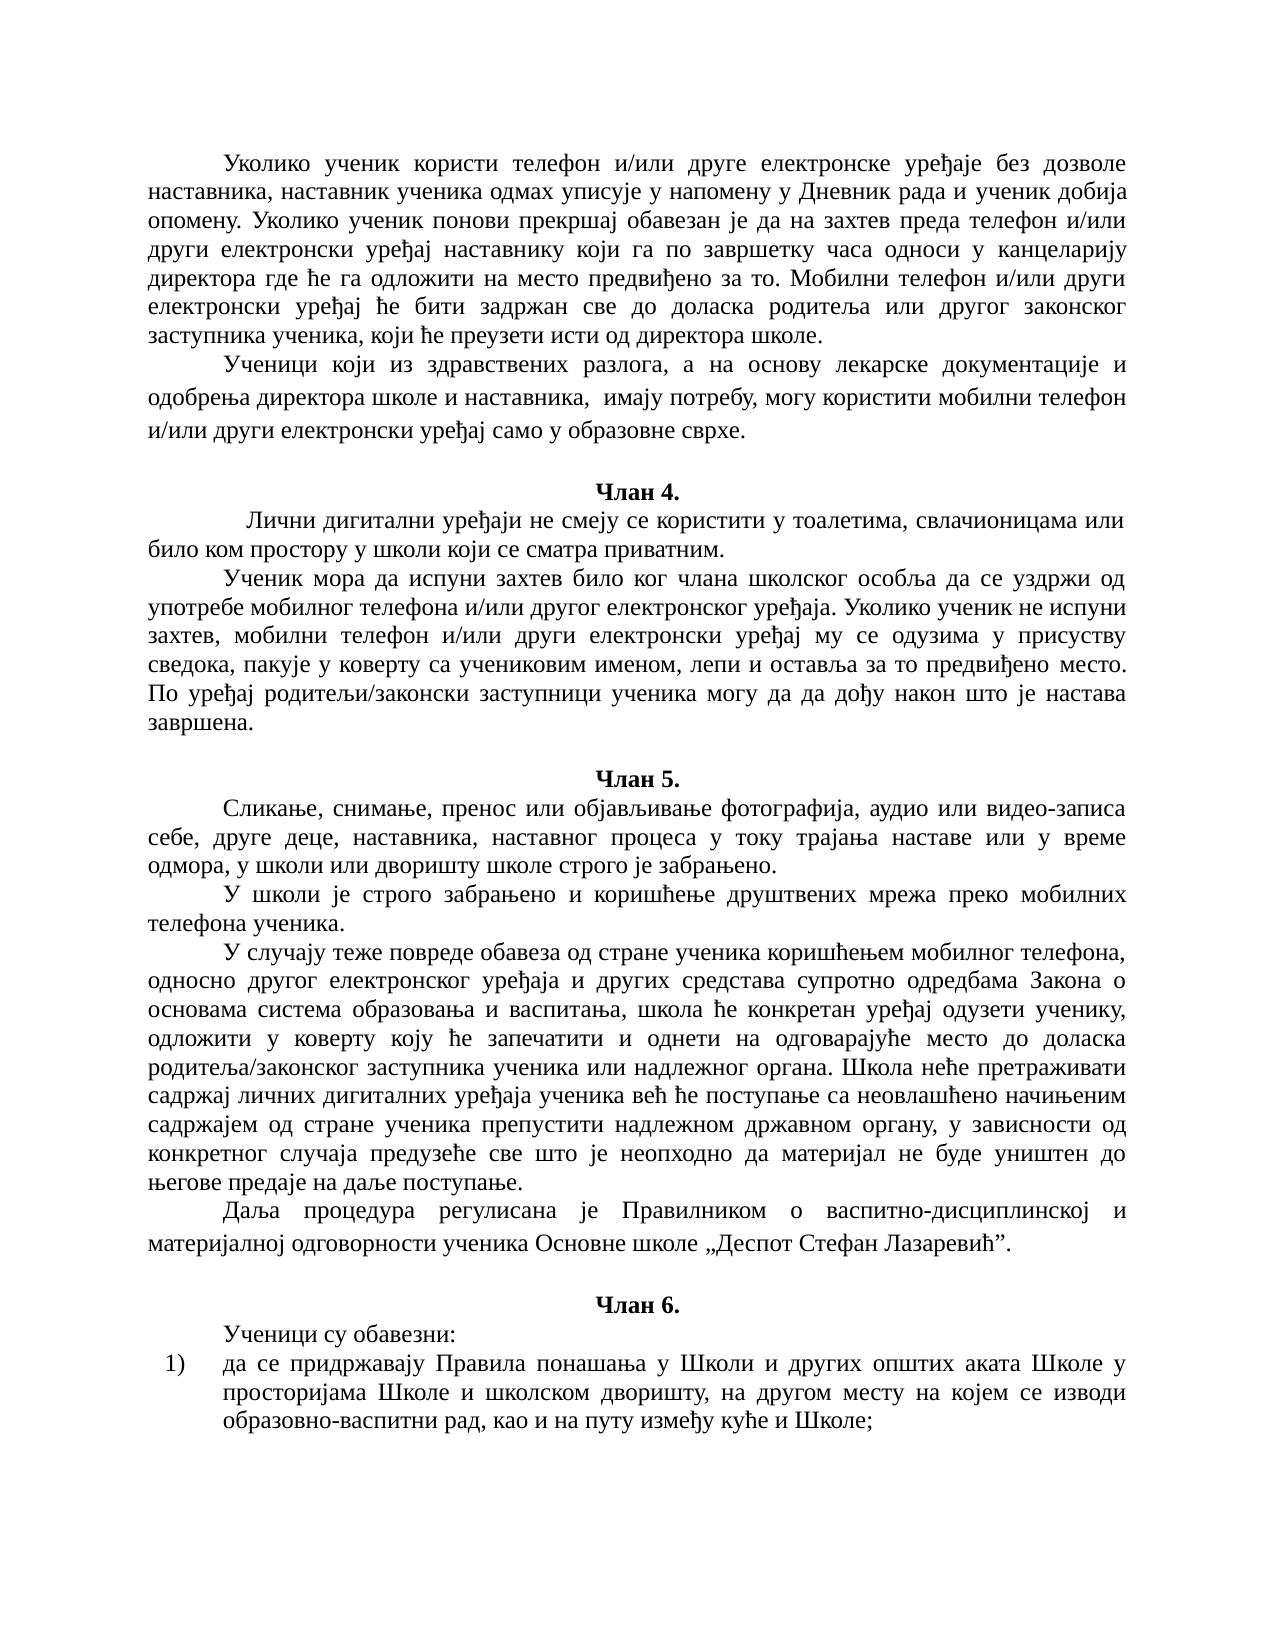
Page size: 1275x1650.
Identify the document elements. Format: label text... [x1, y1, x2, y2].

text Члан 6. [148, 1290, 1127, 1319]
list да се придржавају Правила понашања у Школи и других општих аката Школе у просторијама Школе и школском дворишту, на другом месту на којем се изводи образовно-васпитни рад, као и на путу између куће и Школе; [185, 1348, 1127, 1434]
text Уколико ученик користи телефон и/или друге електронске уређаје без дозволе наставника, наставник ученика одмах уписује у напомену у Дневник рада и ученик добија опомену. Уколико ученик понови прекршај обавезан је да на захтев преда телефон и/или други електронски уређај наставнику који га по завршетку часа односи у канцеларију директора где ће га одложити на место предвиђено за то. Мобилни телефон и/или други електронски уређај ће бити задржан све до доласка родитеља или другог законског заступника ученика, који ће преузети исти од директора школе. [148, 148, 1127, 349]
text Члан 4. [148, 477, 1127, 506]
text Лични дигитални уређаји не смеју се користити у тоалетима, свлачионицама или било ком простору у школи који се сматра приватним. [148, 506, 1127, 563]
text Ученици су обавезни: [148, 1319, 1127, 1348]
text Сликање, снимање, пренос или објављивање фотографија, аудио или видео-записа себе, друге деце, наставника, наставног процеса у току трајања наставе или у време одмора, у школи или дворишту школе строго је забрањено. [148, 793, 1127, 879]
text Даља процедура регулисана је Правилником о васпитно-дисциплинској и материјалној одговорности ученика Основне школе „Деспот Стефан Лазаревић”. [148, 1196, 1127, 1257]
text У школи је строго забрањено и коришћење друштвених мрежа преко мобилних телефона ученика. [148, 879, 1127, 937]
text Ученик мора да испуни захтев било ког члана школског особља да се уздржи од употребе мобилног телефона и/или другог електронског уређаја. Уколико ученик не испуни захтев, мобилни телефон и/или други електронски уређај му се одузима у присуству сведока, пакује у коверту са учениковим именом, лепи и оставља за то предвиђено место. По уређај родитељи/законски заступници ученика могу да да дођу након што је настава завршена. [148, 563, 1127, 736]
text Ученици који из здравствених разлога, а на основу лекарске документације и одобрења директора школе и наставника, имају потребу, могу користити мобилни телефон и/или други електронски уређај само у образовне сврхе. [148, 349, 1127, 444]
text Члан 5. [148, 764, 1127, 793]
text У случају теже повреде обавеза од стране ученика коришћењем мобилног телефона, односно другог електронског уређаја и других средстава супротно одредбама Закона о основама система образовања и васпитања, школа ће конкретан уређај одузети ученику, одложити у коверту коју ће запечатити и однети на одговарајуће место до доласка родитеља/законског заступника ученика или надлежног органа. Школа неће претраживати садржај личних дигиталних уређаја ученика већ ће поступање са неовлашћено начињеним садржајем од стране ученика препустити надлежном државном органу, у зависности од конкретног случаја предузеће све што је неопходно да материјал не буде уништен до његове предаје на даље поступање. [148, 937, 1127, 1196]
